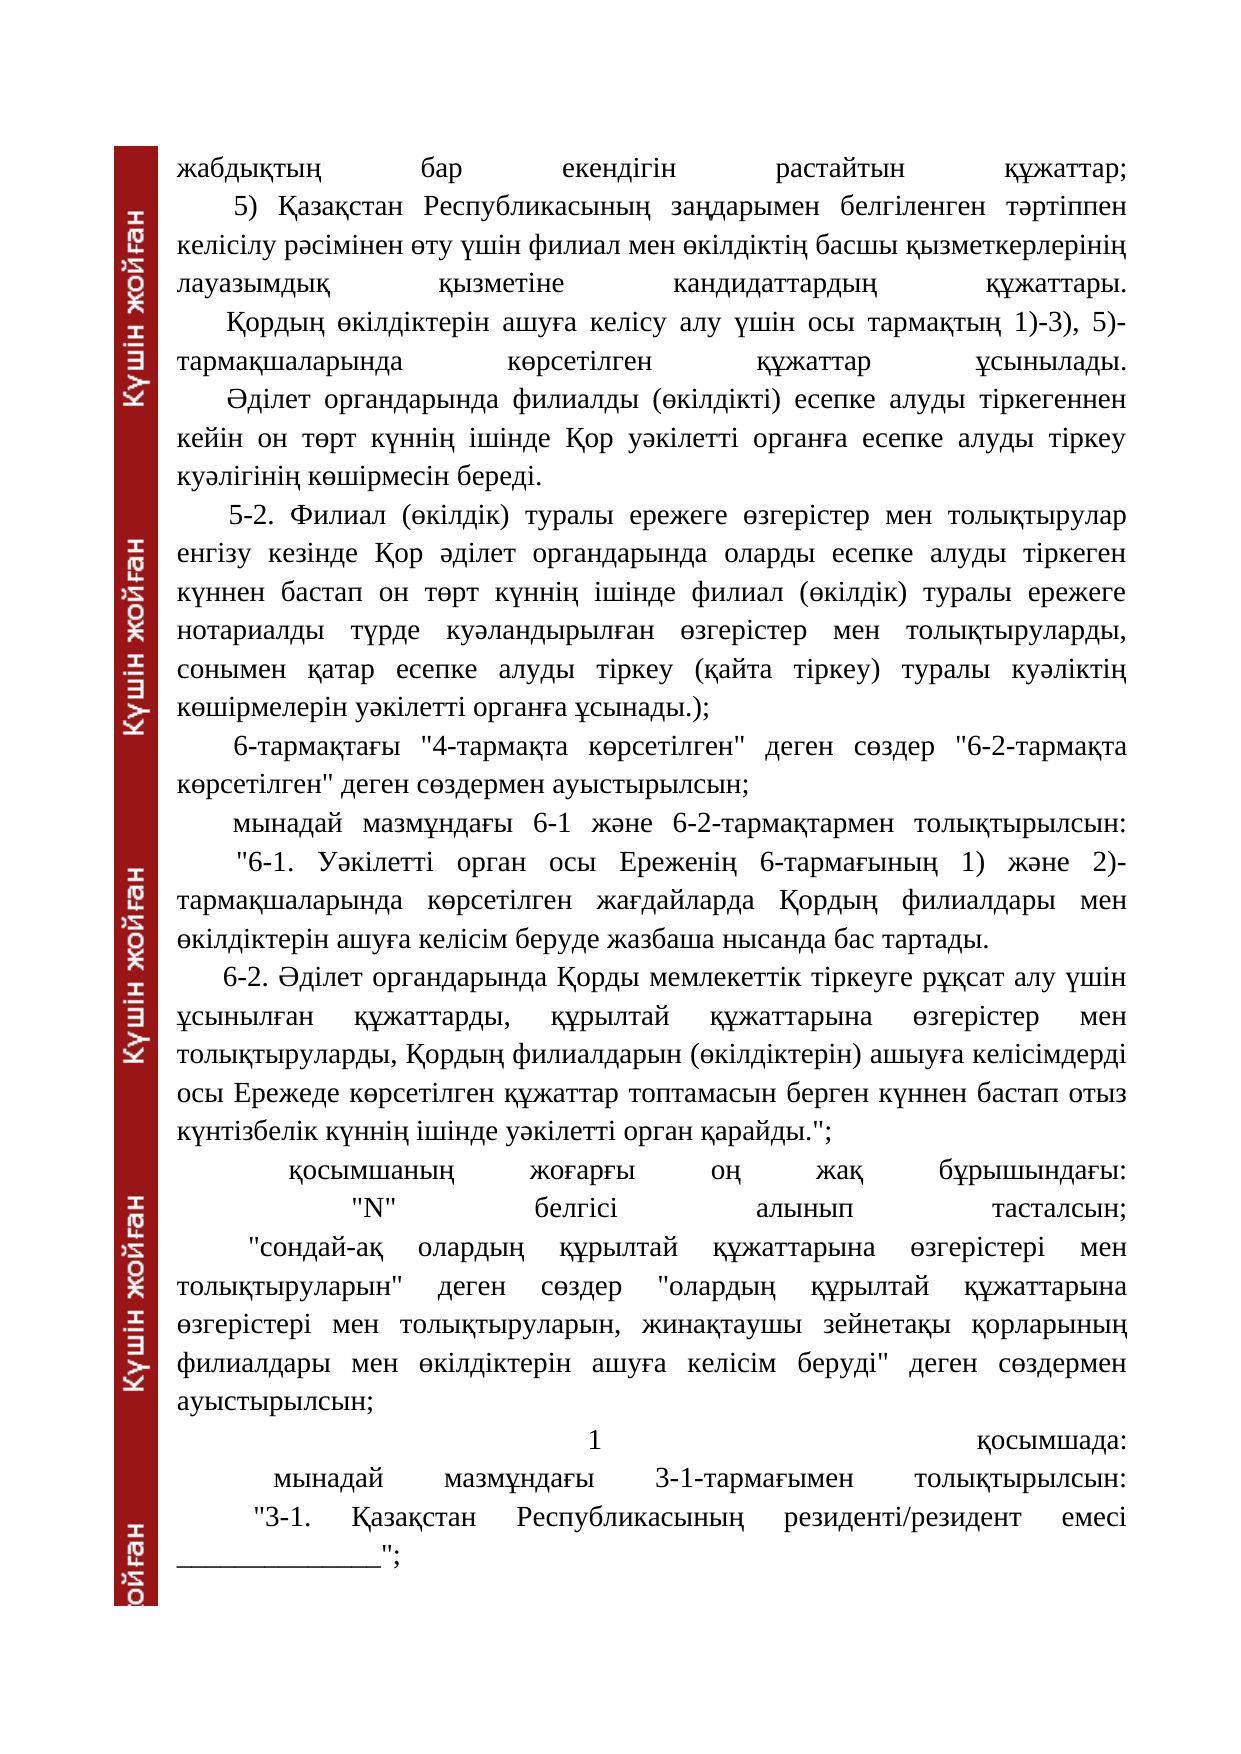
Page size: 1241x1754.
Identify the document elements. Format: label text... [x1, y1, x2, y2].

picture [114, 954, 158, 959]
picture [114, 1147, 158, 1152]
picture [114, 1417, 158, 1422]
text 6-2. Әдiлет органдарында Қорды мемлекеттiк тiркеуге рұқсат алу үшін ұсынылған құжаттарды, құрылтай құжаттарына өзгерістер мен толықтыруларды, Қордың филиалдарын (өкiлдiктерiн) ашыуға келiсiмдердi осы Ережеде көрсетiлген құжаттар топтамасын берген күннен бастап отыз күнтiзбелiк күннiң iшiнде уәкiлеттi орган қарайды."; [112, 959, 1128, 1147]
picture [114, 723, 158, 728]
text мынадай мазмұндағы 6-1 және 6-2-тармақтармен толықтырылсын: "6-1. Уәкiлеттi орган осы Ереженiң 6-тармағының 1) және 2)-тармақшаларында көрсетiлген жағдайларда Қордың филиалдары мен өкiлдiктерiн ашуға келiсiм беруде жазбаша нысанда бас тартады. [112, 805, 1128, 954]
picture [114, 1571, 158, 1606]
picture [114, 492, 158, 497]
picture [114, 146, 158, 150]
picture [114, 800, 158, 805]
text 5-2. Филиал (өкiлдiк) туралы ережеге өзгерiстер мен толықтырулар енгiзу кезiнде Қор әдiлет органдарында оларды есепке алуды тiркеген күннен бастап он төрт күннiң iшiнде филиал (өкiлдiк) туралы ережеге нотариалды түрде куәландырылған өзгерiстер мен толықтыруларды, сонымен қатар есепке алуды тiркеу (қайта тiркеу) туралы куәлiктiң көшiрмелерiн уәкiлеттi органға ұсынады.); [112, 497, 1128, 723]
text қосымшаның жоғарғы оң жақ бұрышындағы: "N" белгiсi алынып тасталсын; "сондай-ақ олардың құрылтай құжаттарына өзгерiстерi мен толықтыруларын" деген сөздер "олардың құрылтай құжаттарына өзгерiстерi мен толықтыруларын, жинақтаушы зейнетақы қорларының филиалдары мен өкiлдiктерiн ашуға келiсiм берудi" деген сөздермен ауыстырылсын; [112, 1152, 1128, 1417]
text 6-тармақтағы "4-тармақта көрсетiлген" деген сөздер "6-2-тармақта көрсетiлген" деген сөздермен ауыстырылсын; [112, 728, 1128, 800]
